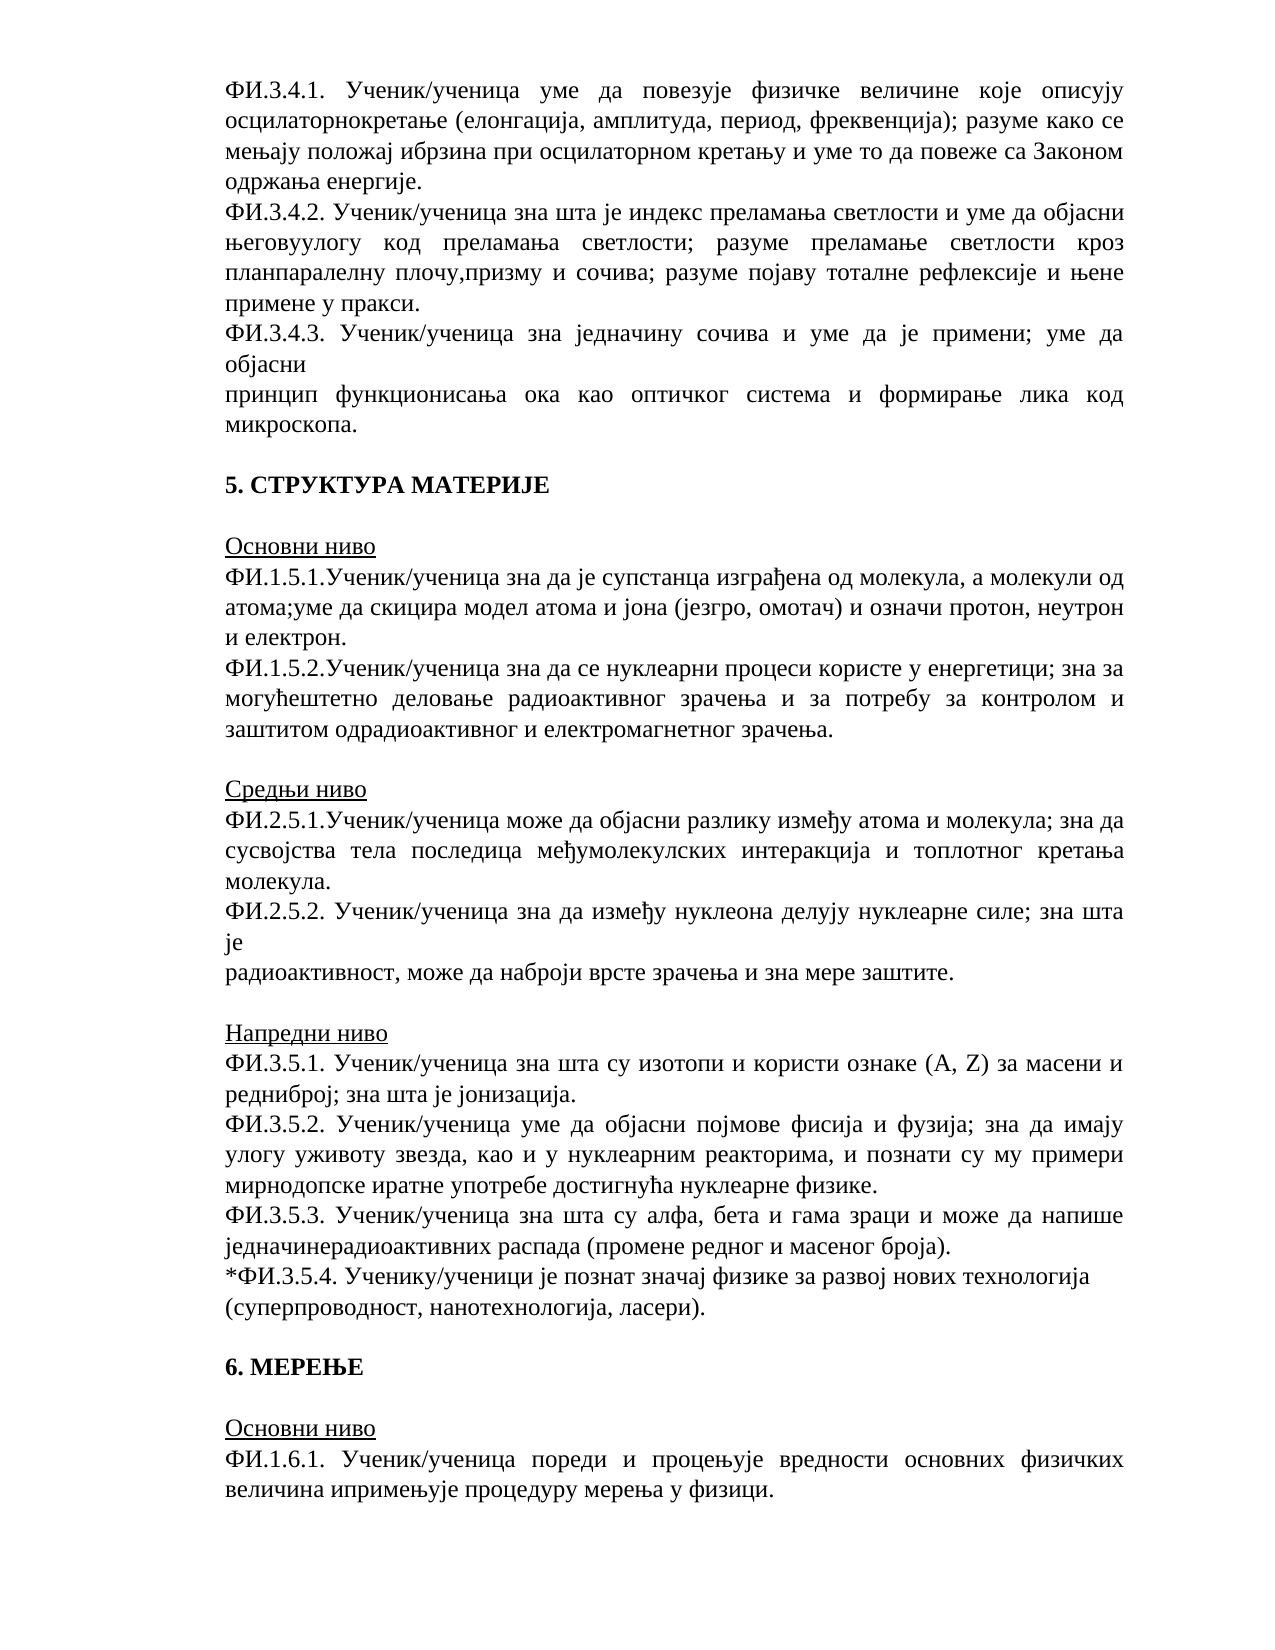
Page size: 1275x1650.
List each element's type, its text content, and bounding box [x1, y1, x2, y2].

text Основни ниво [225, 531, 1125, 560]
text Основни ниво [225, 1413, 1125, 1442]
text (суперпроводност, нанотехнологија, ласери). [225, 1292, 1125, 1320]
text ФИ.2.5.2. Ученик/ученица зна да између нуклеона делују нуклеарне силе; зна шта је [225, 896, 1125, 955]
text ФИ.3.5.3. Ученик/ученица зна шта су алфа, бета и гама зраци и може да напише једначинерадиоактивних распада (промене редног и масеног броја). [225, 1200, 1125, 1259]
text радиоактивност, може да наброји врсте зрачења и зна мере заштите. [225, 957, 1125, 986]
text ФИ.3.4.1. Ученик/ученица уме да повезује физичке величине које описују осцилаторнокретање (елонгација, амплитуда, период, фреквенција); разуме како се мењају положај ибрзина при осцилаторном кретању и уме то да повеже са Законом одржања енергије. [225, 75, 1125, 195]
text ФИ.2.5.1.Ученик/ученица може да објасни разлику између атома и молекула; зна да сусвојства тела последица међумолекулских интеракција и топлотног кретања молекула. [225, 805, 1125, 894]
text *ФИ.3.5.4. Ученику/ученици је познат значај физике за развој нових технологија [225, 1261, 1125, 1290]
text принцип функционисања ока као оптичког система и формирање лика код микроскопа. [225, 379, 1125, 438]
text ФИ.1.6.1. Ученик/ученица пореди и процењује вредности основних физичких величина ипримењује процедуру мерења у физици. [225, 1444, 1125, 1503]
text Средњи ниво [225, 774, 1125, 803]
text Напредни ниво [225, 1018, 1125, 1047]
text ФИ.3.5.1. Ученик/ученица зна шта су изотопи и користи ознаке (A, Z) за масени и редниброј; зна шта је јонизација. [225, 1048, 1125, 1107]
text ФИ.1.5.2.Ученик/ученица зна да се нуклеарни процеси користе у енергетици; зна за могућештетно деловање радиоактивног зрачења и за потребу за контролом и заштитом одрадиоактивног и електромагнетног зрачења. [225, 653, 1125, 742]
text 6. МЕРЕЊЕ [225, 1352, 1125, 1381]
text ФИ.3.5.2. Ученик/ученица уме да објасни појмове фисија и фузија; зна да имају улогу уживоту звезда, као и у нуклеарним реакторима, и познати су му примери мирнодопске иратне употребе достигнућа нуклеарне физике. [225, 1109, 1125, 1199]
text ФИ.3.4.3. Ученик/ученица зна једначину сочива и уме да је примени; уме да објасни [225, 318, 1125, 377]
text 5. СТРУКТУРА МАТЕРИЈЕ [225, 470, 1125, 499]
text ФИ.3.4.2. Ученик/ученица зна шта је индекс преламања светлости и уме да објасни његовуулогу код преламања светлости; разуме преламање светлости кроз планпаралелну плочу,призму и сочива; разуме појаву тоталне рефлексије и њене примене у пракси. [225, 197, 1125, 317]
text ФИ.1.5.1.Ученик/ученица зна да је супстанца изграђена од молекула, а молекули од атома;уме да скицира модел атома и јона (језгро, омотач) и означи протон, неутрон и електрон. [225, 562, 1125, 651]
